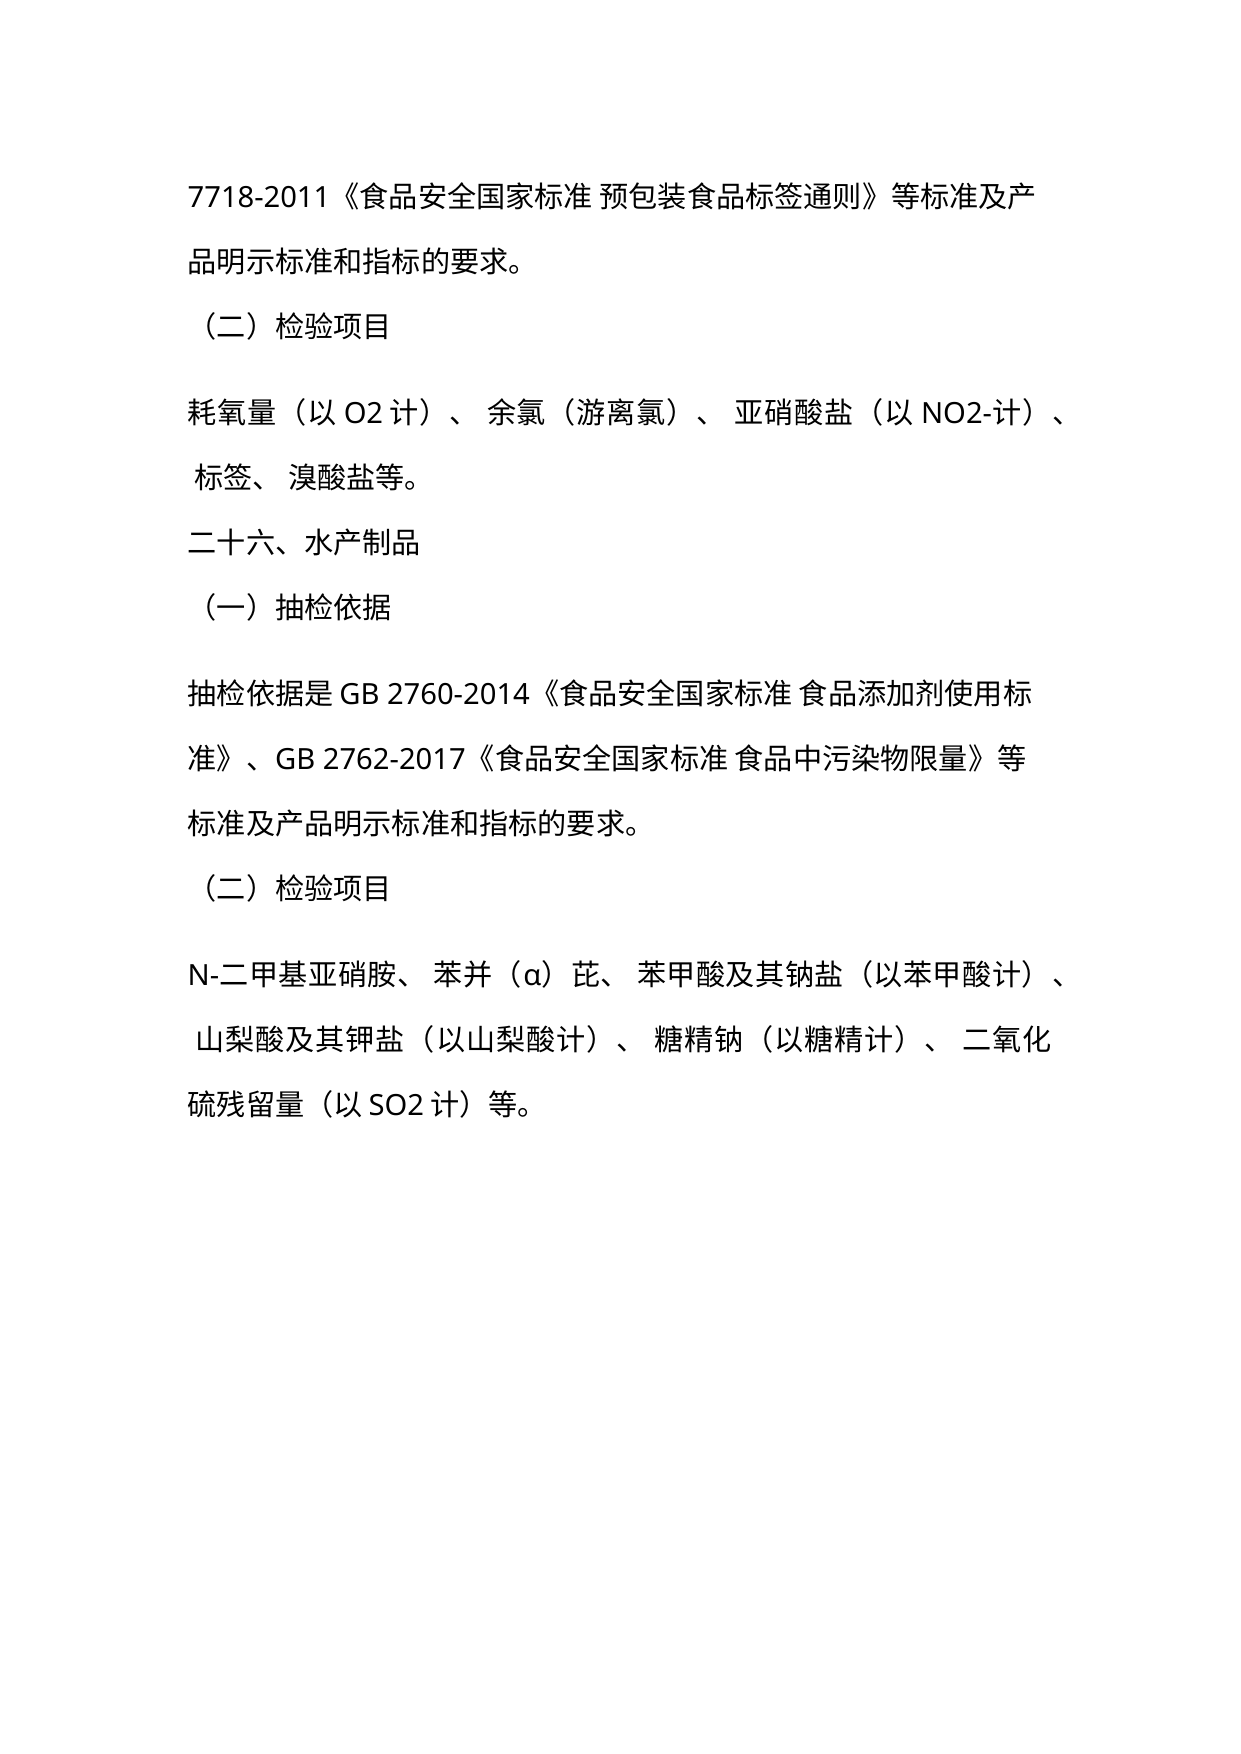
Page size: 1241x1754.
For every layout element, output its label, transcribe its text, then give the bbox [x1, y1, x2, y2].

text N-二甲基亚硝胺、 苯并（α）芘、 苯甲酸及其钠盐（以苯甲酸计）、 山梨酸及其钾盐（以山梨酸计）、 糖精钠（以糖精计）、 二氧化硫残留量（以SO2计）等。 [187, 940, 1053, 1135]
text （一）抽检依据 [187, 573, 1053, 638]
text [187, 162, 1053, 292]
text （二）检验项目 [187, 292, 1053, 357]
text 耗氧量（以O2计）、 余氯（游离氯）、 亚硝酸盐（以NO2-计）、 标签、 溴酸盐等。 [187, 378, 1053, 508]
text 二十六、水产制品 [187, 508, 1053, 573]
text 抽检依据是GB 2760-2014《食品安全国家标准 食品添加剂使用标准》、GB 2762-2017《食品安全国家标准 食品中污染物限量》等标准及产品明示标准和指标的要求。 [187, 659, 1053, 854]
text （二）检验项目 [187, 854, 1053, 919]
